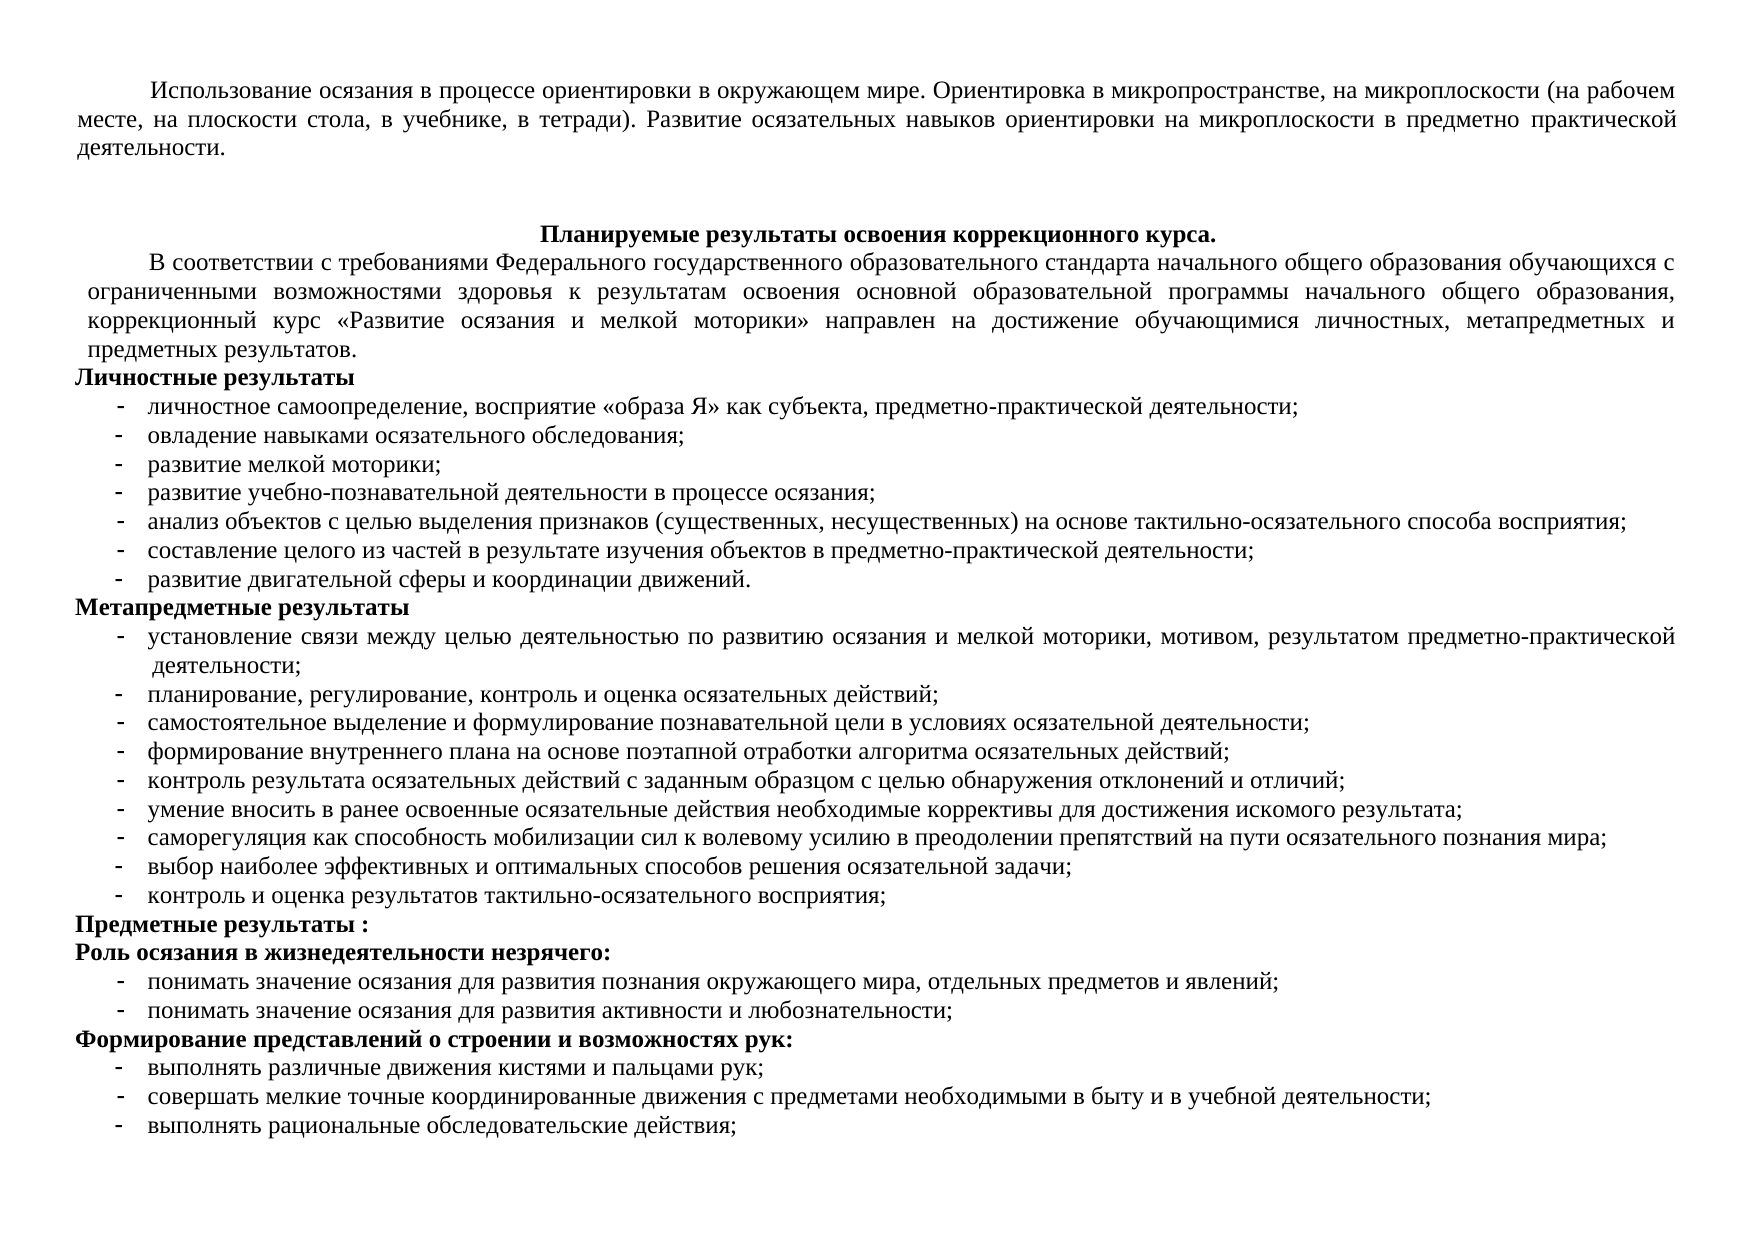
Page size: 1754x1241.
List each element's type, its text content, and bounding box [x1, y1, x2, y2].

text Планируемые результаты освоения коррекционного курса. [77, 219, 1679, 247]
list совершать мелкие точные координированные движения с предметами необходимыми в быту и в учебной деятельности; [117, 1081, 1677, 1110]
list составление целого из частей в результате изучения объектов в предметно-практической деятельности; [117, 535, 1677, 564]
list выполнять различные движения кистями и пальцами рук; [114, 1052, 1679, 1081]
list контроль и оценка результатов тактильно-осязательного восприятия; [114, 880, 1679, 909]
list установление связи между целью деятельностью по развитию осязания и мелкой моторики, мотивом, результатом предметно-практической деятельности; [117, 621, 1677, 679]
text В соответствии с требованиями Федерального государственного образовательного стандарта начального общего образования обучающихся с ограниченными возможностями здоровья к результатам освоения основной образовательной программы начального общего образования, коррекционный курс «Развитие осязания и мелкой моторики» направлен на достижение обучающимися личностных, метапредметных и предметных результатов. [87, 247, 1677, 362]
list саморегуляция как способность мобилизации сил к волевому усилию в преодолении препятствий на пути осязательного познания мира; [117, 822, 1677, 851]
list понимать значение осязания для развития познания окружающего мира, отдельных предметов и явлений; [117, 966, 1677, 995]
list выбор наиболее эффективных и оптимальных способов решения осязательной задачи; [114, 851, 1679, 880]
text Формирование представлений о строении и возможностях рук: [75, 1024, 1516, 1052]
list овладение навыками осязательного обследования; [114, 420, 1679, 449]
list контроль результата осязательных действий с заданным образцом с целью обнаружения отклонений и отличий; [117, 765, 1677, 794]
list развитие учебно-познавательной деятельности в процессе осязания; [114, 477, 1679, 506]
list формирование внутреннего плана на основе поэтапной отработки алгоритма осязательных действий; [117, 736, 1677, 765]
list личностное самоопределение, восприятие «образа Я» как субъекта, предметно-практической деятельности; [117, 391, 1677, 420]
list понимать значение осязания для развития активности и любознательности; [117, 995, 1516, 1024]
text Использование осязания в процессе ориентировки в окружающем мире. Ориентировка в микропространстве, на микроплоскости (на рабочем месте, на плоскости стола, в учебнике, в тетради). Развитие осязательных навыков ориентировки на микроплоскости в предметно практической деятельности. [77, 75, 1677, 161]
text Метапредметные результаты [75, 592, 1679, 621]
list планирование, регулирование, контроль и оценка осязательных действий; [114, 679, 1679, 707]
list развитие двигательной сферы и координации движений. [114, 564, 1679, 592]
text Личностные результаты [75, 362, 1677, 391]
list выполнять рациональные обследовательские действия; [114, 1110, 1679, 1139]
list развитие мелкой моторики; [114, 449, 1679, 477]
list самостоятельное выделение и формулирование познавательной цели в условиях осязательной деятельности; [117, 707, 1677, 736]
list анализ объектов с целью выделения признаков (существенных, несущественных) на основе тактильно-осязательного способа восприятия; [117, 506, 1677, 535]
text Предметные результаты : [75, 909, 1581, 937]
list умение вносить в ранее освоенные осязательные действия необходимые коррективы для достижения искомого результата; [117, 794, 1677, 822]
text Роль осязания в жизнедеятельности незрячего: [75, 937, 1679, 966]
